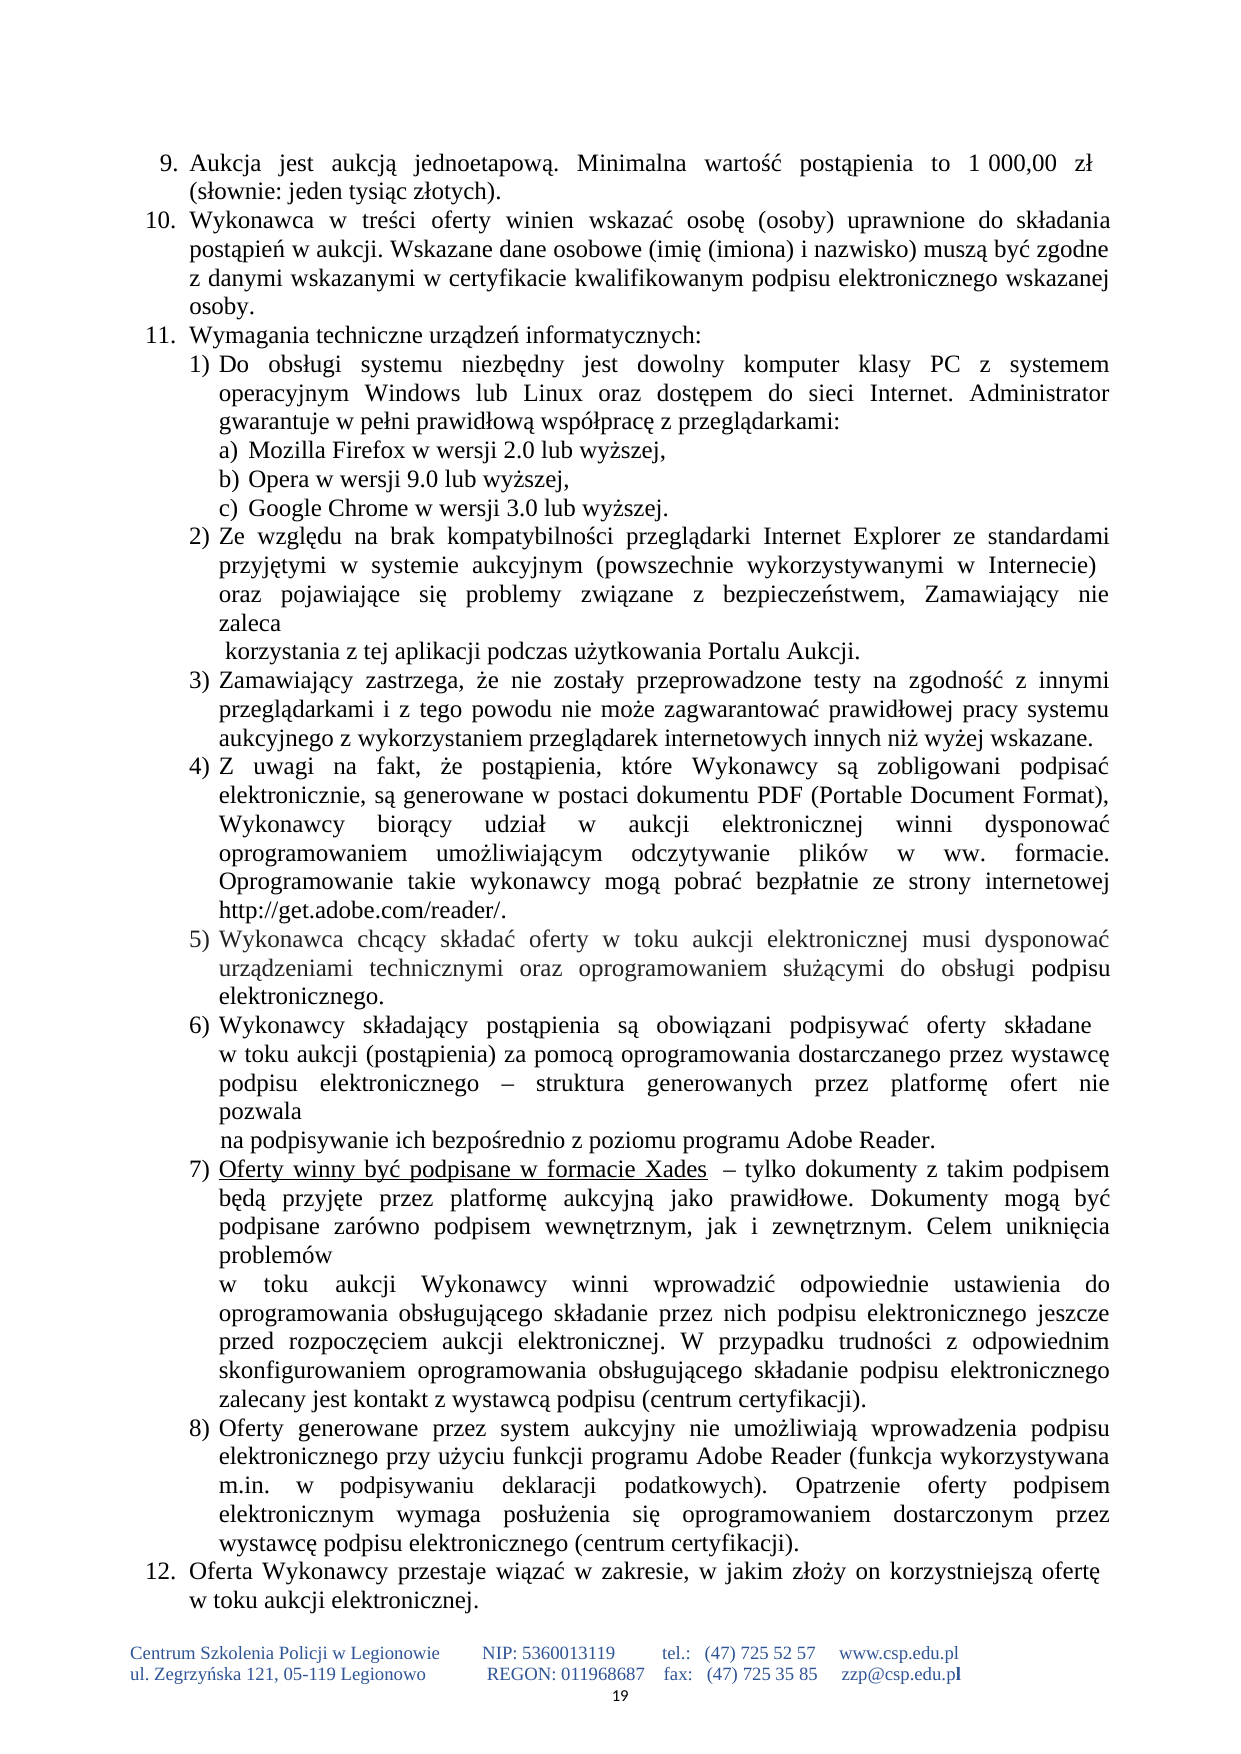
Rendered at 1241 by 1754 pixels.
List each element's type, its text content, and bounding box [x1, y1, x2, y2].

text 10. Wykonawca w treści oferty winien wskazać osobę (osoby) uprawnione do składania postąpień w aukcji. Wskazane dane osobowe (imię (imiona) i nazwisko) muszą być zgodne z danymi wskazanymi w certyfikacie kwalifikowanym podpisu elektronicznego wskazanej osoby. [145, 205, 1110, 320]
text a) Mozilla Firefox w wersji 2.0 lub wyższej, [218, 435, 1110, 464]
text 9. Aukcja jest aukcją jednoetapową. Minimalna wartość postąpienia to 1 000,00 zł (słownie: jeden tysiąc złotych). [159, 148, 1110, 205]
text korzystania z tej aplikacji podczas użytkowania Portalu Aukcji. [218, 636, 1110, 665]
text 2) Ze względu na brak kompatybilności przeglądarki Internet Explorer ze standardami przyjętymi w systemie aukcyjnym (powszechnie wykorzystywanymi w Internecie) oraz pojawiające się problemy związane z bezpieczeństwem, Zamawiający nie zaleca [189, 521, 1110, 636]
text 7) Oferty winny być podpisane w formacie Xades – tylko dokumenty z takim podpisem będą przyjęte przez platformę aukcyjną jako prawidłowe. Dokumenty mogą być podpisane zarówno podpisem wewnętrznym, jak i zewnętrznym. Celem uniknięcia problemów w toku aukcji Wykonawcy winni wprowadzić odpowiednie ustawienia do oprogramowania obsługującego składanie przez nich podpisu elektronicznego jeszcze przed rozpoczęciem aukcji elektronicznej. W przypadku trudności z odpowiednim skonfigurowaniem oprogramowania obsługującego składanie podpisu elektronicznego zalecany jest kontakt z wystawcą podpisu (centrum certyfikacji). [189, 1154, 1110, 1413]
text na podpisywanie ich bezpośrednio z poziomu programu Adobe Reader. [189, 1125, 1110, 1154]
text 12. Oferta Wykonawcy przestaje wiązać w zakresie, w jakim złoży on korzystniejszą ofertę w toku aukcji elektronicznej. [145, 1556, 1110, 1614]
text b) Opera w wersji 9.0 lub wyższej, [218, 464, 1110, 493]
text c) Google Chrome w wersji 3.0 lub wyższej. [218, 493, 1110, 521]
text 5) Wykonawca chcący składać oferty w toku aukcji elektronicznej musi dysponować urządzeniami technicznymi oraz oprogramowaniem służącymi do obsługi podpisu elektronicznego. [189, 924, 1110, 1010]
text 11. Wymagania techniczne urządzeń informatycznych: [145, 320, 1110, 349]
text 8) Oferty generowane przez system aukcyjny nie umożliwiają wprowadzenia podpisu elektronicznego przy użyciu funkcji programu Adobe Reader (funkcja wykorzystywana m.in. w podpisywaniu deklaracji podatkowych). Opatrzenie oferty podpisem elektronicznym wymaga posłużenia się oprogramowaniem dostarczonym przez wystawcę podpisu elektronicznego (centrum certyfikacji). [189, 1413, 1110, 1556]
text 3) Zamawiający zastrzega, że nie zostały przeprowadzone testy na zgodność z innymi przeglądarkami i z tego powodu nie może zagwarantować prawidłowej pracy systemu aukcyjnego z wykorzystaniem przeglądarek internetowych innych niż wyżej wskazane. [189, 665, 1110, 751]
text 1) Do obsługi systemu niezbędny jest dowolny komputer klasy PC z systemem operacyjnym Windows lub Linux oraz dostępem do sieci Internet. Administrator gwarantuje w pełni prawidłową współpracę z przeglądarkami: [189, 349, 1110, 435]
text 4) Z uwagi na fakt, że postąpienia, które Wykonawcy są zobligowani podpisać elektronicznie, są generowane w postaci dokumentu PDF (Portable Document Format), Wykonawcy biorący udział w aukcji elektronicznej winni dysponować oprogramowaniem umożliwiającym odczytywanie plików w ww. formacie. Oprogramowanie takie wykonawcy mogą pobrać bezpłatnie ze strony internetowej http://get.adobe.com/reader/. [189, 751, 1110, 924]
text 6) Wykonawcy składający postąpienia są obowiązani podpisywać oferty składane w toku aukcji (postąpienia) za pomocą oprogramowania dostarczanego przez wystawcę podpisu elektronicznego – struktura generowanych przez platformę ofert nie pozwala [189, 1010, 1110, 1125]
